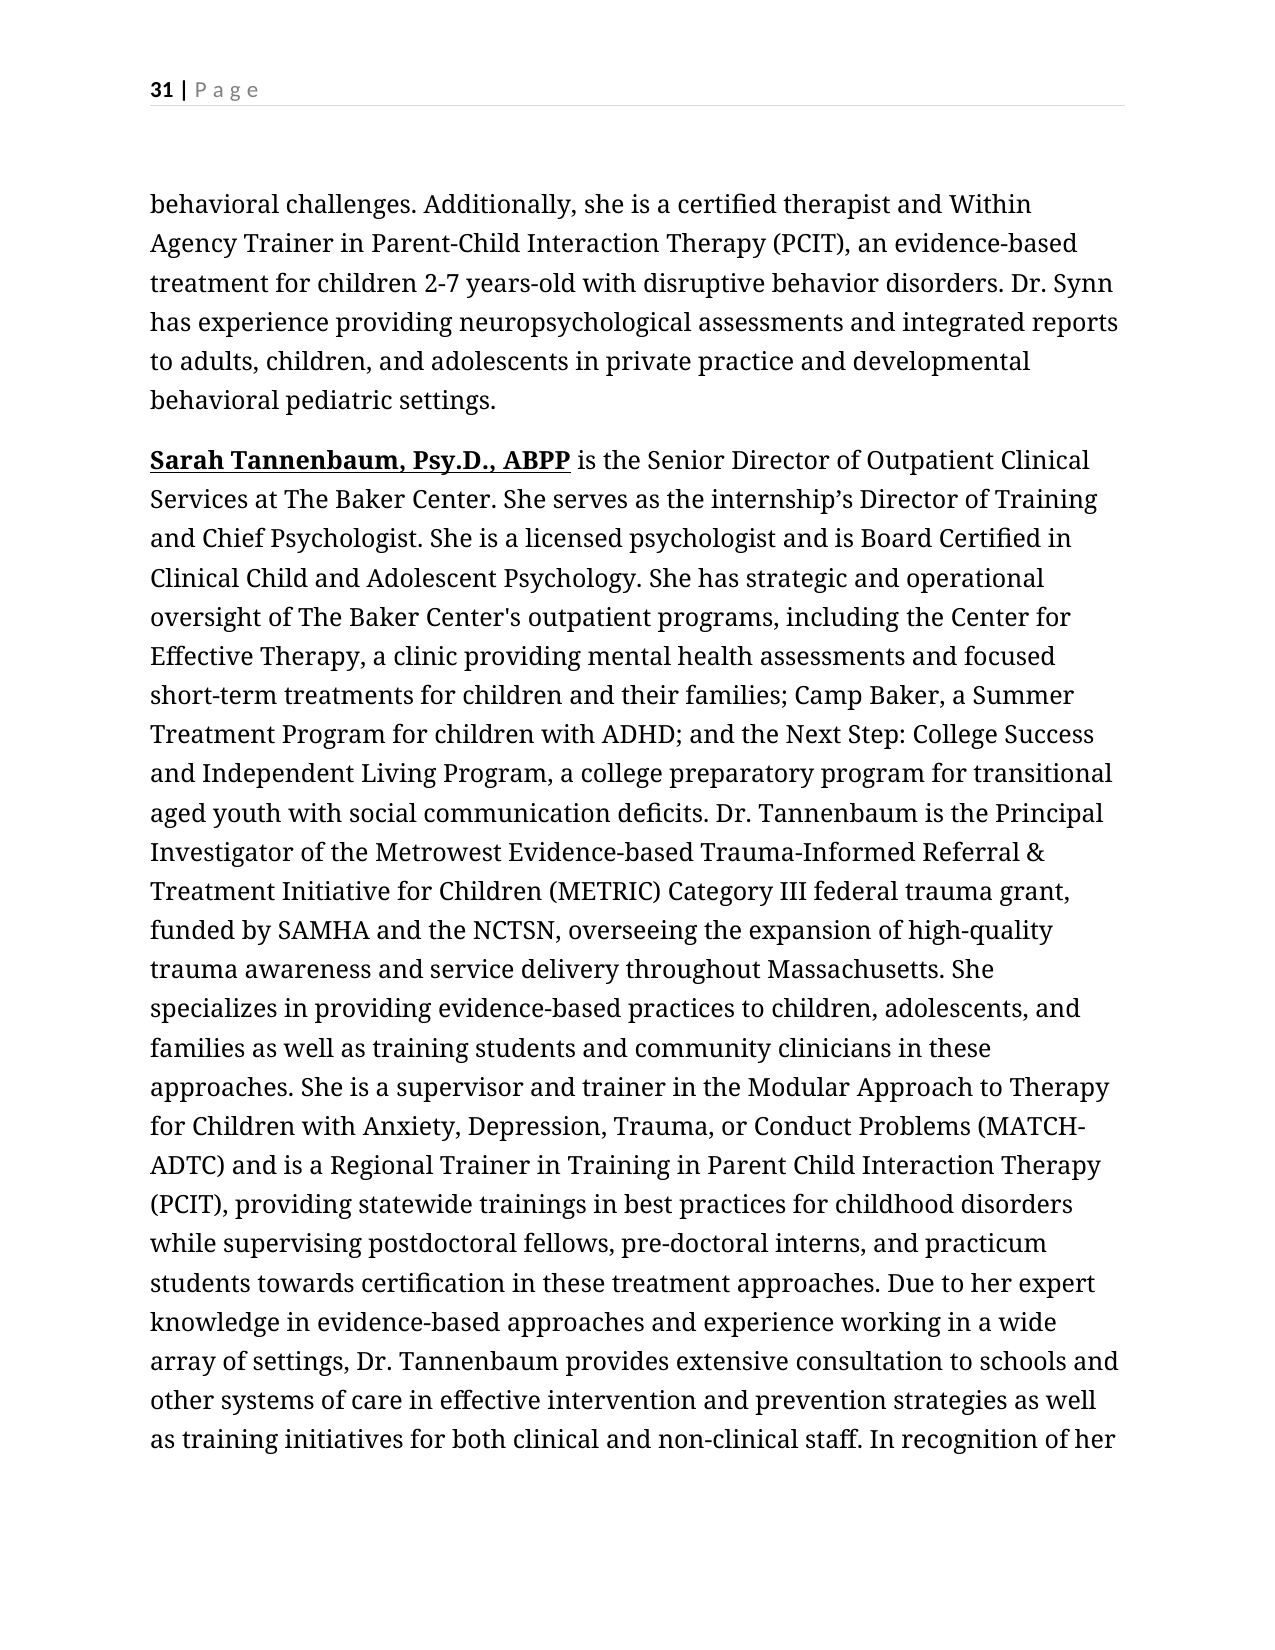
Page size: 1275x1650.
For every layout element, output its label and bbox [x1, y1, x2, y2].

text [150, 443, 1125, 1456]
text [150, 187, 1125, 417]
